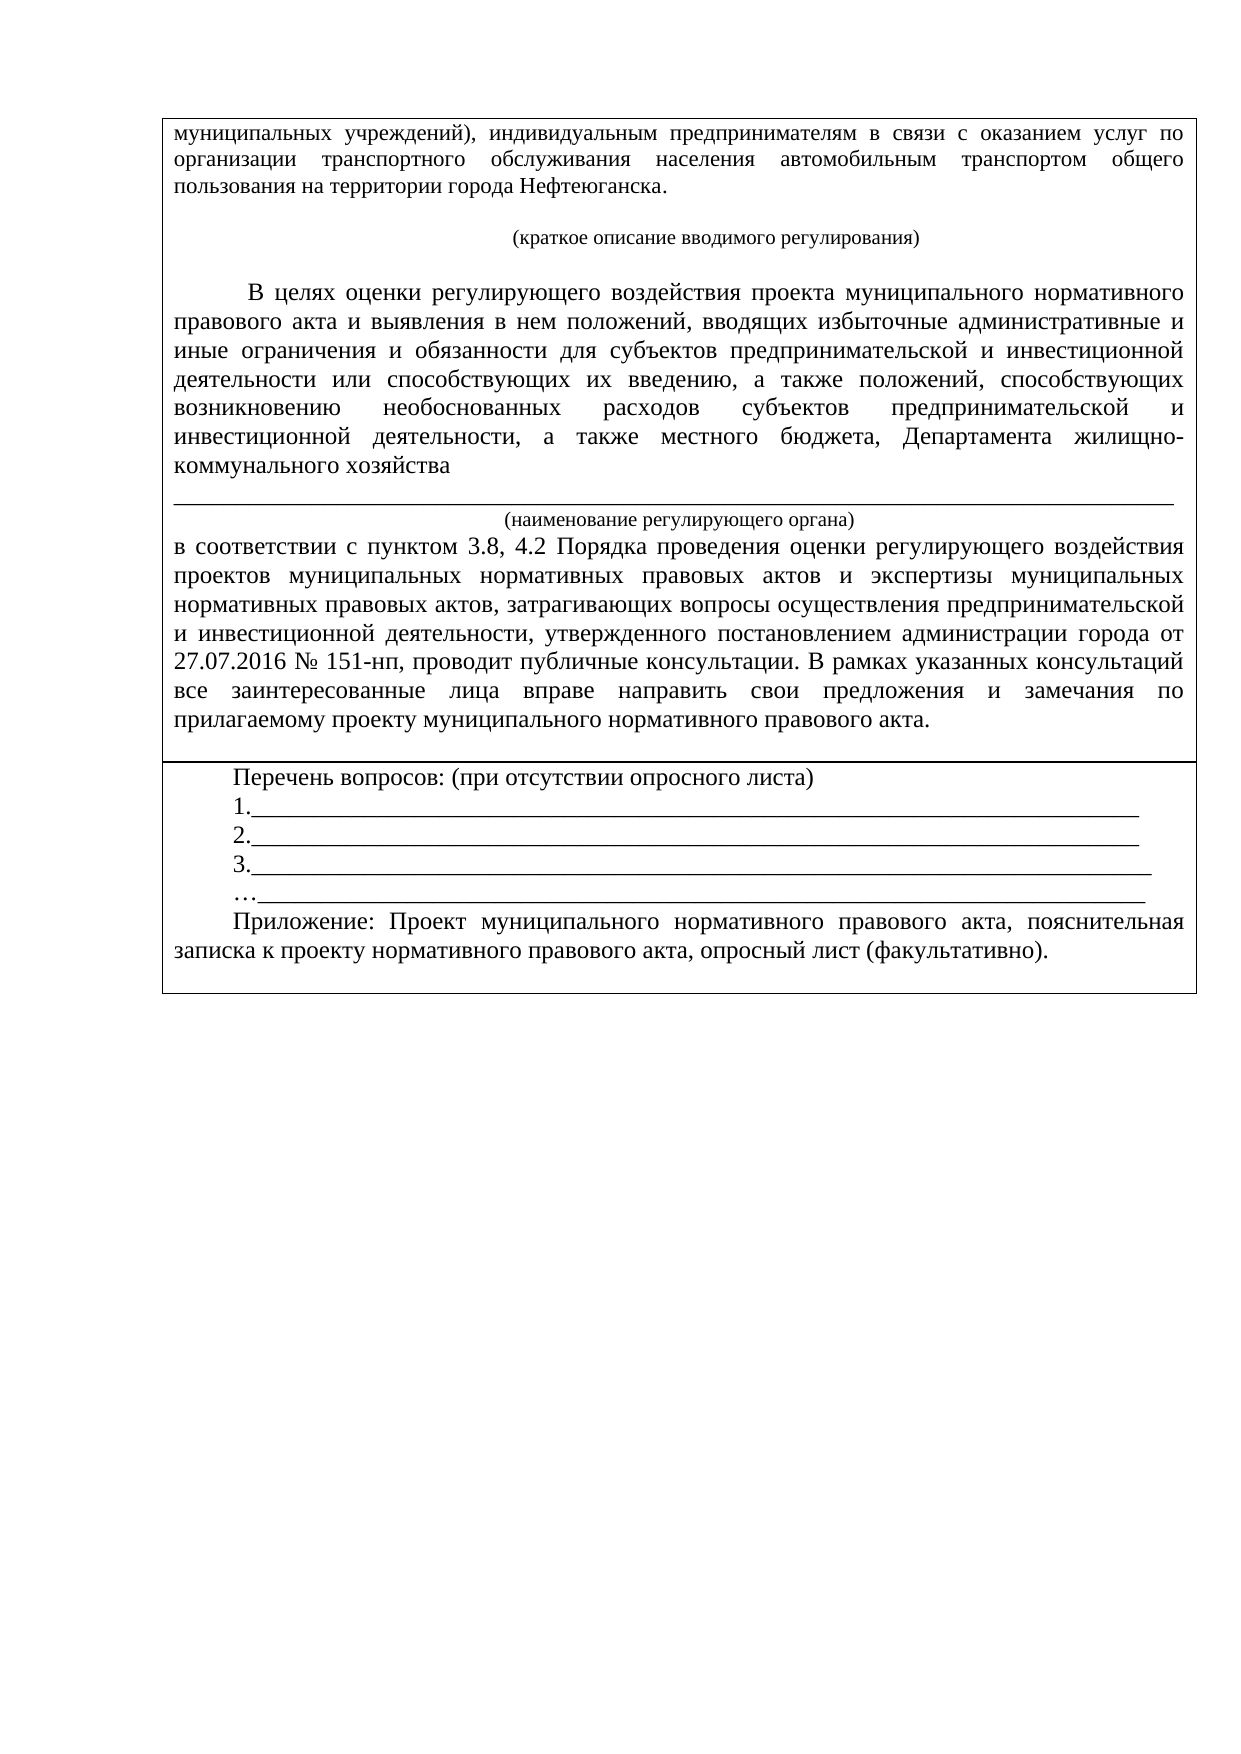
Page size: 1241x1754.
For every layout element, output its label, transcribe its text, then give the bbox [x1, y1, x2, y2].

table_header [163, 119, 1196, 761]
table_cell Перечень вопросов: (при отсутствии опросного листа) 1._______________________________________________________________________ 2._______________________________________________________________________ 3.________________________________________________________________________ …_______________________________________________________________________ Приложение: Проект муниципального нормативного правового акта, пояснительная записка к проекту нормативного правового акта, опросный лист (факультативно). [163, 763, 1196, 992]
